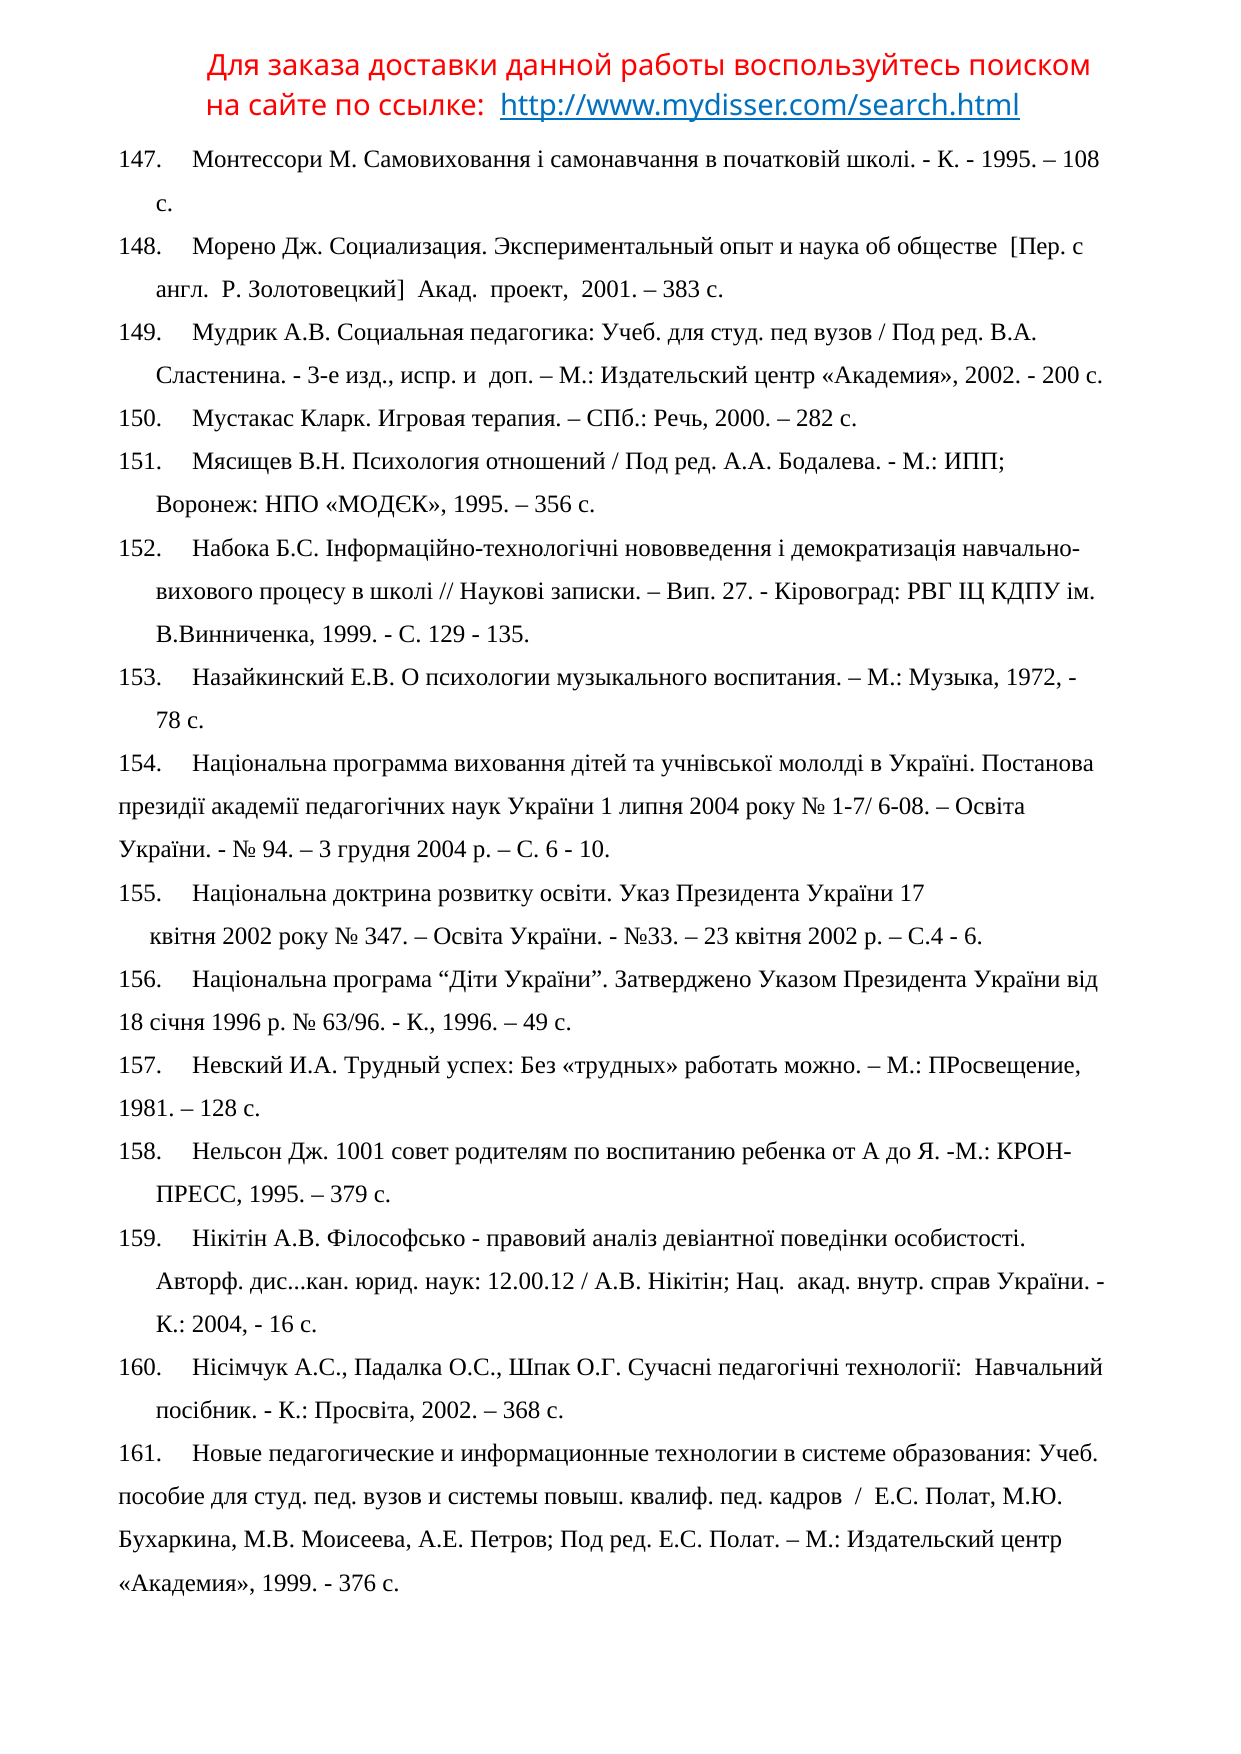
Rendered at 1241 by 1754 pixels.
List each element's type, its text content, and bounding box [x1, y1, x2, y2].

list Нісімчук А.С., Падалка О.С., Шпак О.Г. Сучасні педагогічні технології: Навчальний посібник. - К.: Просвіта, 2002. – 368 с. [118, 1352, 1107, 1424]
list Монтессори М. Самовиховання і самонавчання в початковій школі. - К. - 1995. – 108 с. [118, 144, 1107, 216]
list Національна програма “Діти України”. Затверджено Указом Президента України від 18 січня 1996 р. № 63/96. - К., 1996. – 49 с. [118, 964, 1107, 1036]
list Набока Б.С. Інформаційно-технологічні нововведення і демократизація навчально-вихового процесу в школі // Наукові записки. – Вип. 27. - Кіровоград: РВГ ІЦ КДПУ ім. В.Винниченка, 1999. - С. 129 - 135. [118, 533, 1107, 648]
list Національна программа виховання дітей та учнівської мололді в Україні. Постанова президії академії педагогічних наук України 1 липня 2004 року № 1-7/ 6-08. – Освіта України. - № 94. – 3 грудня 2004 р. – С. 6 - 10. [118, 748, 1107, 863]
list Нельсон Дж. 1001 совет родителям по воспитанию ребенка от А до Я. -М.: КРОН-ПРЕСС, 1995. – 379 с. [118, 1136, 1107, 1208]
list Нікітін А.В. Філософсько - правовий аналіз девіантної поведінки особистості. Авторф. дис...кан. юрид. наук: 12.00.12 / А.В. Нікітін; Нац. акад. внутр. справ України. - К.: 2004, - 16 с. [118, 1223, 1107, 1338]
list Морено Дж. Социализация. Экспериментальный опыт и наука об обществе [Пер. с англ. Р. Золотовецкий] Акад. проект, 2001. – 383 с. [118, 231, 1107, 303]
list Мудрик А.В. Социальная педагогика: Учеб. для студ. пед вузов / Под ред. В.А. Сластенина. - 3-е изд., испр. и доп. – М.: Издательский центр «Академия», 2002. - 200 с. [118, 317, 1107, 389]
list Мясищев В.Н. Психология отношений / Под ред. А.А. Бодалева. - М.: ИПП; Воронеж: НПО «МОДЄК», 1995. – 356 с. [118, 446, 1107, 518]
text квітня 2002 року № 347. – Освіта України. - №33. – 23 квітня 2002 р. – С.4 - 6. [118, 921, 1107, 949]
list Невский И.А. Трудный успех: Без «трудных» работать можно. – М.: ПРосвещение, 1981. – 128 с. [118, 1050, 1107, 1122]
list Назайкинский Е.В. О психологии музыкального воспитания. – М.: Музыка, 1972, - 78 с. [118, 662, 1107, 734]
list Новые педагогические и информационные технологии в системе образования: Учеб. пособие для студ. пед. вузов и системы повыш. квалиф. пед. кадров / Е.С. Полат, М.Ю. Бухаркина, М.В. Моисеева, А.Е. Петров; Под ред. Е.С. Полат. – М.: Издательский центр «Академия», 1999. - 376 с. [118, 1438, 1107, 1596]
list Національна доктрина розвитку освіти. Указ Президента України 17 [118, 878, 1107, 906]
list Мустакас Кларк. Игровая терапия. – СПб.: Речь, 2000. – 282 с. [118, 403, 1107, 432]
